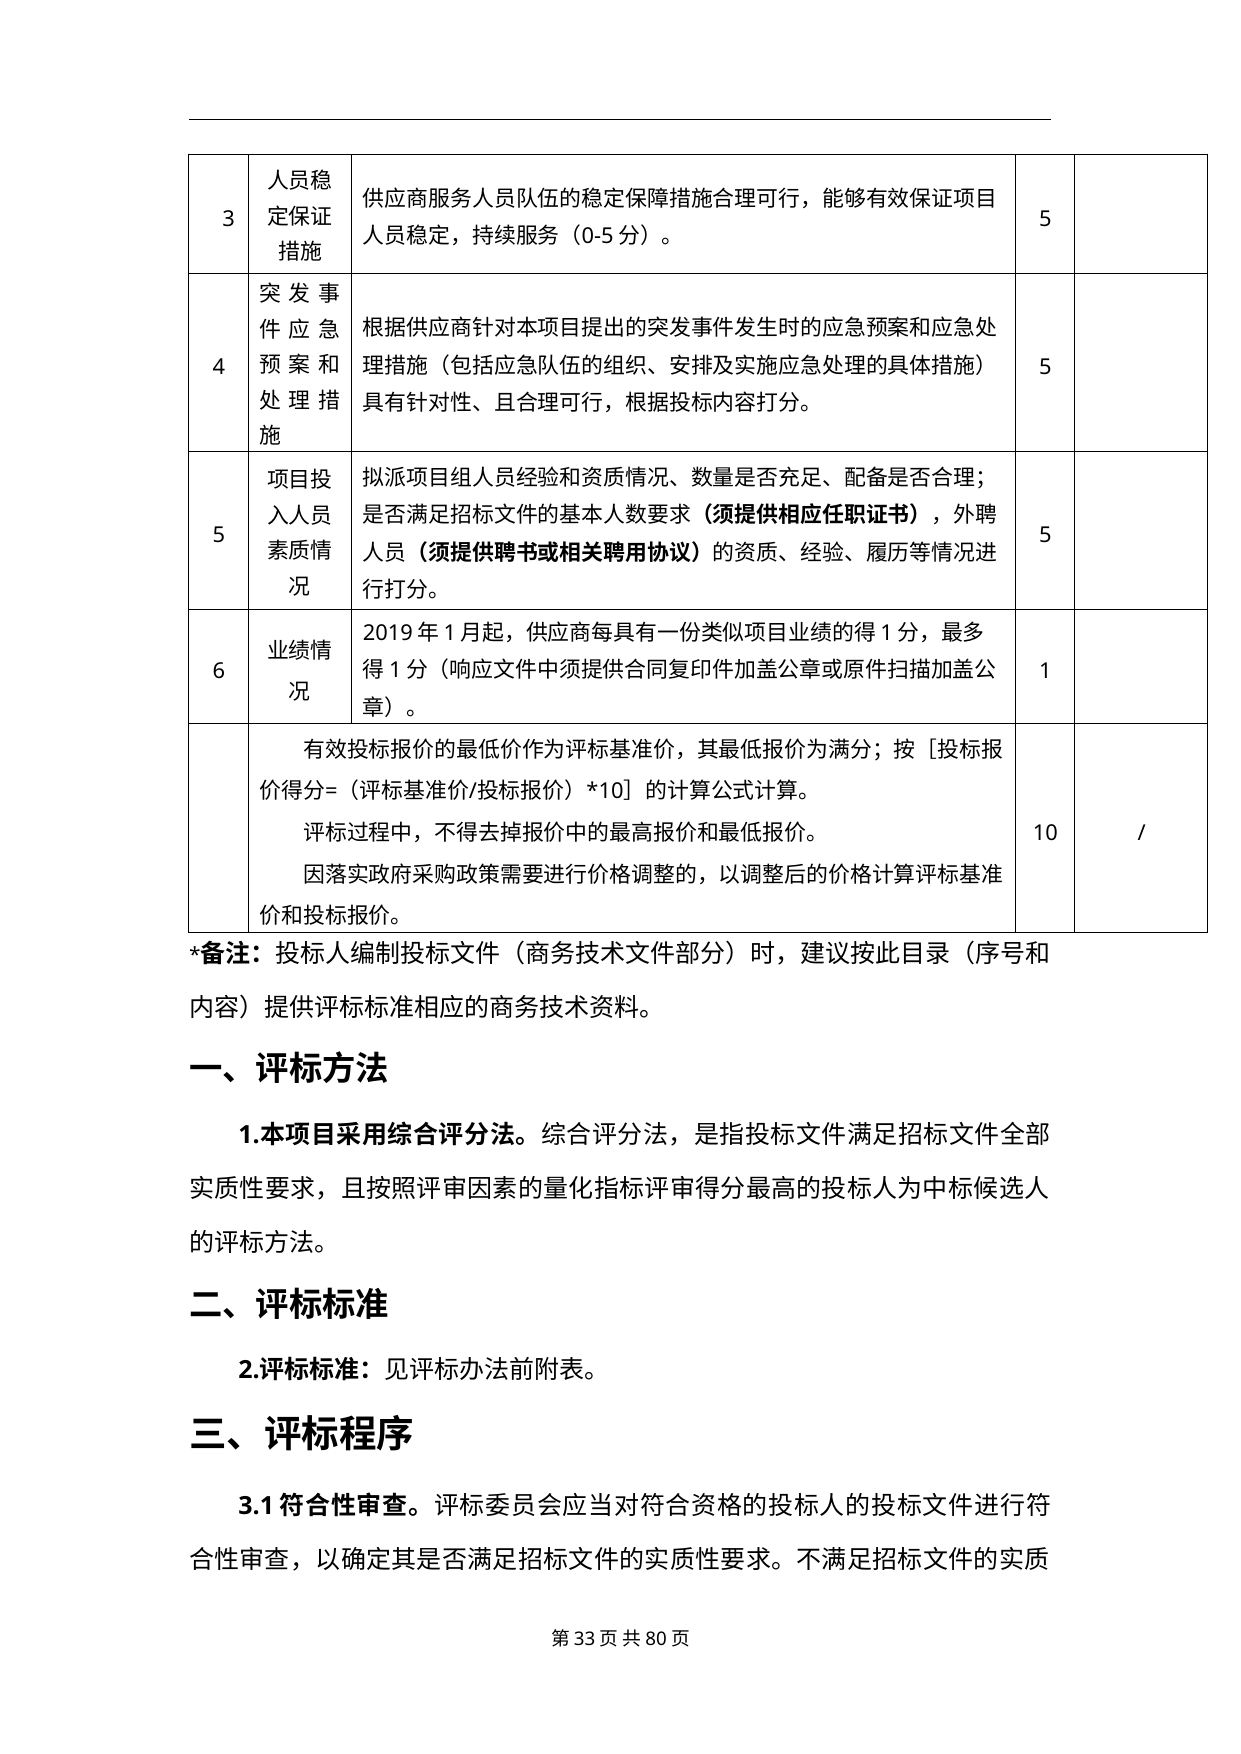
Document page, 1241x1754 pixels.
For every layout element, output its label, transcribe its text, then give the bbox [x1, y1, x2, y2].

table_cell 5 [1016, 274, 1074, 451]
text 一、评标方法 [189, 1042, 1051, 1090]
text 三、评标程序 [189, 1404, 1051, 1458]
table_cell 根据供应商针对本项目提出的突发事件发生时的应急预案和应急处理措施（包括应急队伍的组织、安排及实施应急处理的具体措施）具有针对性、且合理可行，根据投标内容打分。 [352, 274, 1015, 451]
table_cell [1075, 274, 1207, 451]
table_cell [189, 724, 248, 932]
table_cell 5 [189, 452, 248, 609]
table_cell 突发事件应急预案和处理措施 [249, 274, 351, 451]
table_cell / [1075, 724, 1207, 932]
table_cell [1075, 610, 1207, 723]
text 1.本项目采用综合评分法。综合评分法，是指投标文件满足招标文件全部实质性要求，且按照评审因素的量化指标评审得分最高的投标人为中标候选人的评标方法。 [189, 1114, 1051, 1259]
text 2.评标标准：见评标办法前附表。 [189, 1349, 1051, 1386]
table_cell 2019年1月起，供应商每具有一份类似项目业绩的得1分，最多得1分（响应文件中须提供合同复印件加盖公章或原件扫描加盖公章）。 [352, 610, 1015, 723]
table_cell 业绩情况 [249, 610, 351, 723]
table_cell 3 [189, 155, 248, 272]
table_cell 6 [189, 610, 248, 723]
table_cell 有效投标报价的最低价作为评标基准价，其最低报价为满分；按［投标报价得分=（评标基准价/投标报价）*10］的计算公式计算。 评标过程中，不得去掉报价中的最高报价和最低报价。 因落实政府采购政策需要进行价格调整的，以调整后的价格计算评标基准价和投标报价。 [249, 724, 1015, 932]
table_cell 拟派项目组人员经验和资质情况、数量是否充足、配备是否合理；是否满足招标文件的基本人数要求（须提供相应任职证书），外聘人员（须提供聘书或相关聘用协议）的资质、经验、履历等情况进行打分。 [352, 452, 1015, 609]
table_cell [1075, 452, 1207, 609]
table_cell 4 [189, 274, 248, 451]
table_cell 人员稳定保证措施 [249, 155, 351, 272]
table_cell 供应商服务人员队伍的稳定保障措施合理可行，能够有效保证项目人员稳定，持续服务（0-5分）。 [352, 155, 1015, 272]
table_cell 1 [1016, 610, 1074, 723]
table_cell 项目投入人员素质情况 [249, 452, 351, 609]
text *备注：投标人编制投标文件（商务技术文件部分）时，建议按此目录（序号和内容）提供评标标准相应的商务技术资料。 [189, 933, 1051, 1024]
text 二、评标标准 [189, 1277, 1051, 1326]
table_cell [1075, 155, 1207, 272]
table_cell 5 [1016, 452, 1074, 609]
table_cell 10 [1016, 724, 1074, 932]
table_cell 5 [1016, 155, 1074, 272]
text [189, 1485, 1051, 1576]
